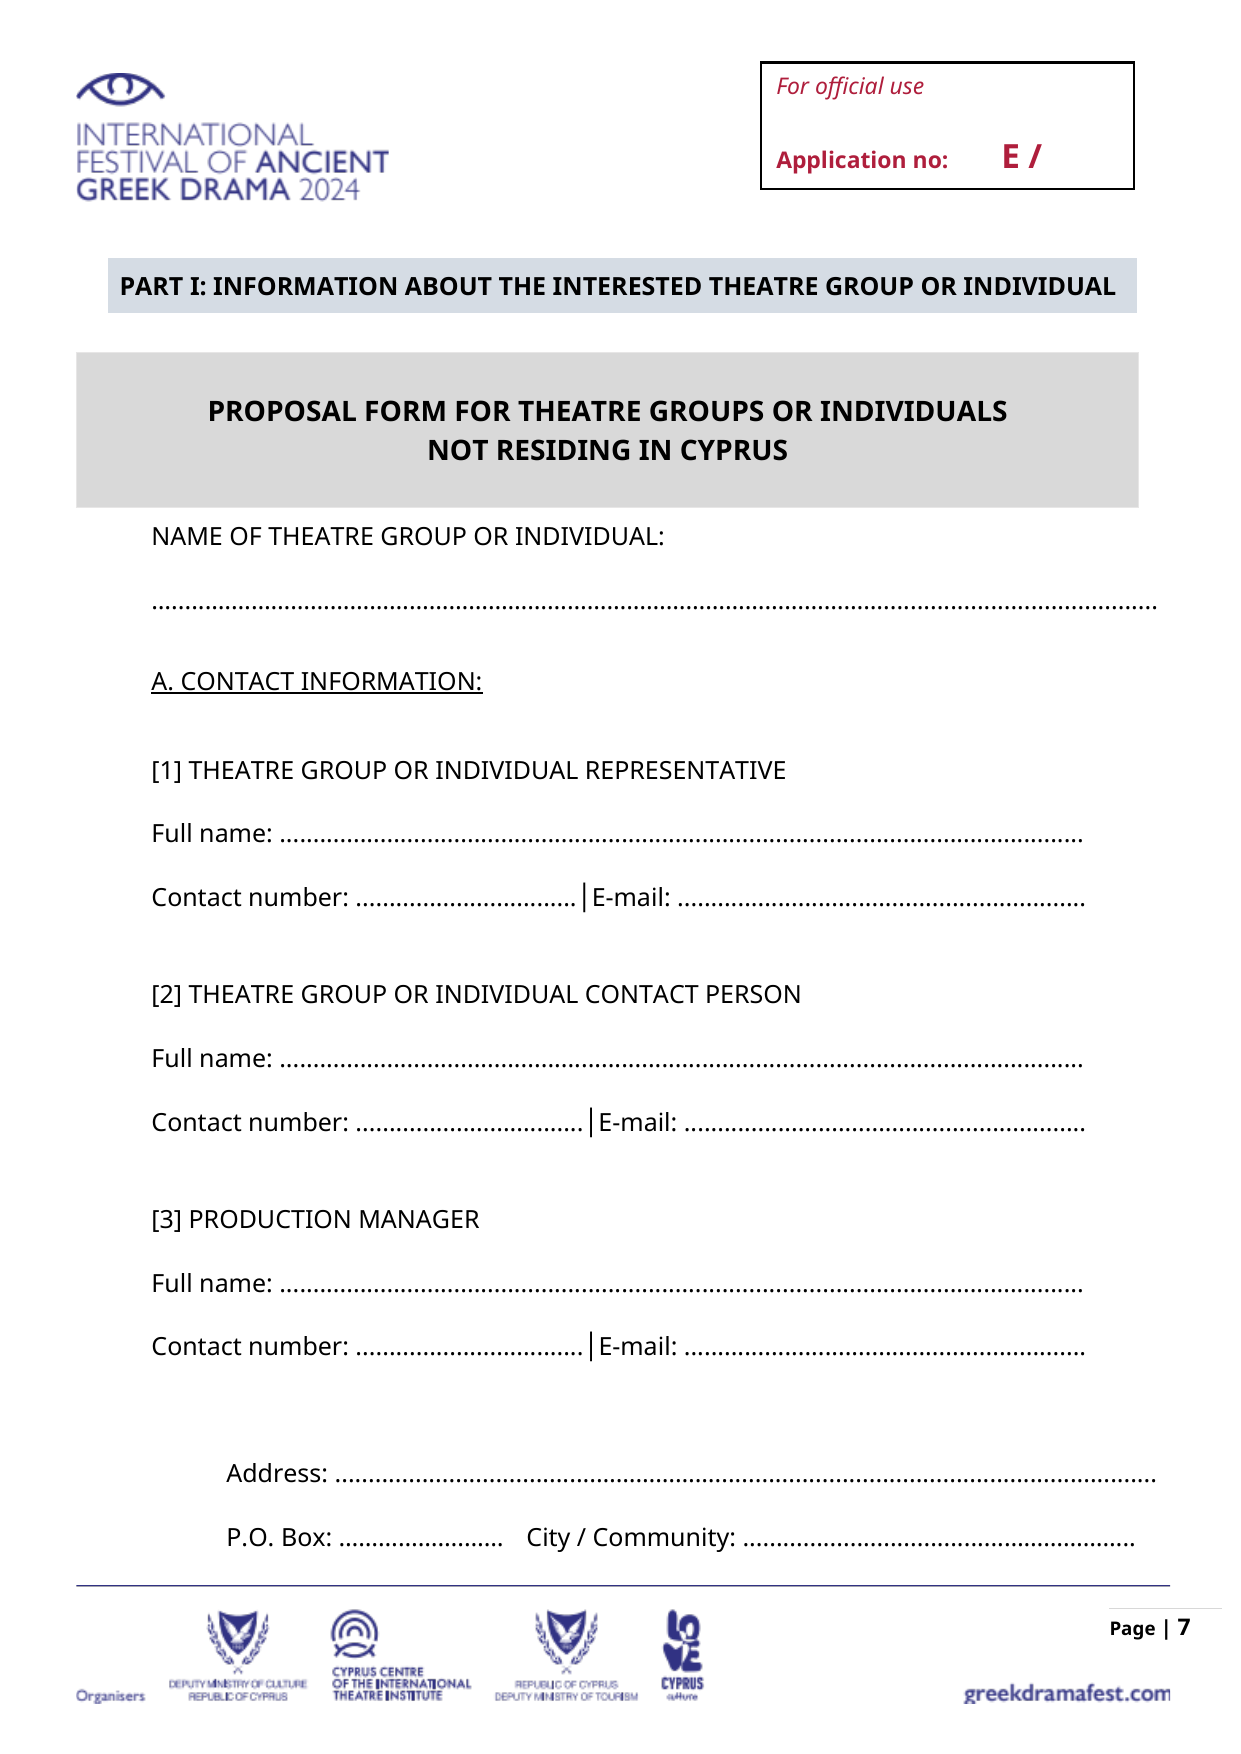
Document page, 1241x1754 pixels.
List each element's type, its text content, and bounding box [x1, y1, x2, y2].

text Full name: ........................................................................................................................ [151, 816, 1169, 850]
text Full name: ........................................................................................................................ [151, 1265, 1169, 1299]
text Α. CONTACT INFORMATION: [76, 663, 1169, 697]
text [3] PRODUCTION MANAGER [151, 1202, 1169, 1236]
text …......…………………………………………………………………………………………......................................... [151, 583, 1169, 617]
text Full name: ........................................................................................................................ [151, 1041, 1169, 1075]
text P.O. Box: ……………….…… City / Community: .......................................……………….. [226, 1519, 1169, 1553]
text Address: .......................................……………….................................................................. [226, 1456, 1169, 1490]
text [1] THEATRE GROUP OR INDIVIDUAL REPRESENTATIVE [151, 752, 1169, 786]
text Contact number: ..................................│E-mail: ............................................................ [151, 1104, 1169, 1138]
text Contact number: ..................................│E-mail: ............................................................ [151, 1329, 1169, 1363]
text [2] THEATRE GROUP OR INDIVIDUAL CONTACT PERSON [151, 977, 1169, 1011]
text NAME OF THEATRE GROUP OR INDIVIDUAL: [76, 519, 1169, 553]
table_header PART Ι: INFORMATION ABOUT THE INTERESTED THEATRE GROUP OR INDIVIDUAL [108, 258, 1137, 313]
text Contact number: .................................│E-mail: ............................................................. [151, 879, 1169, 913]
table_header PROPOSAL FORM FOR THEATRE GROUPS OR INDIVIDUALS NOT RESIDING IN CYPRUS [77, 353, 1138, 507]
